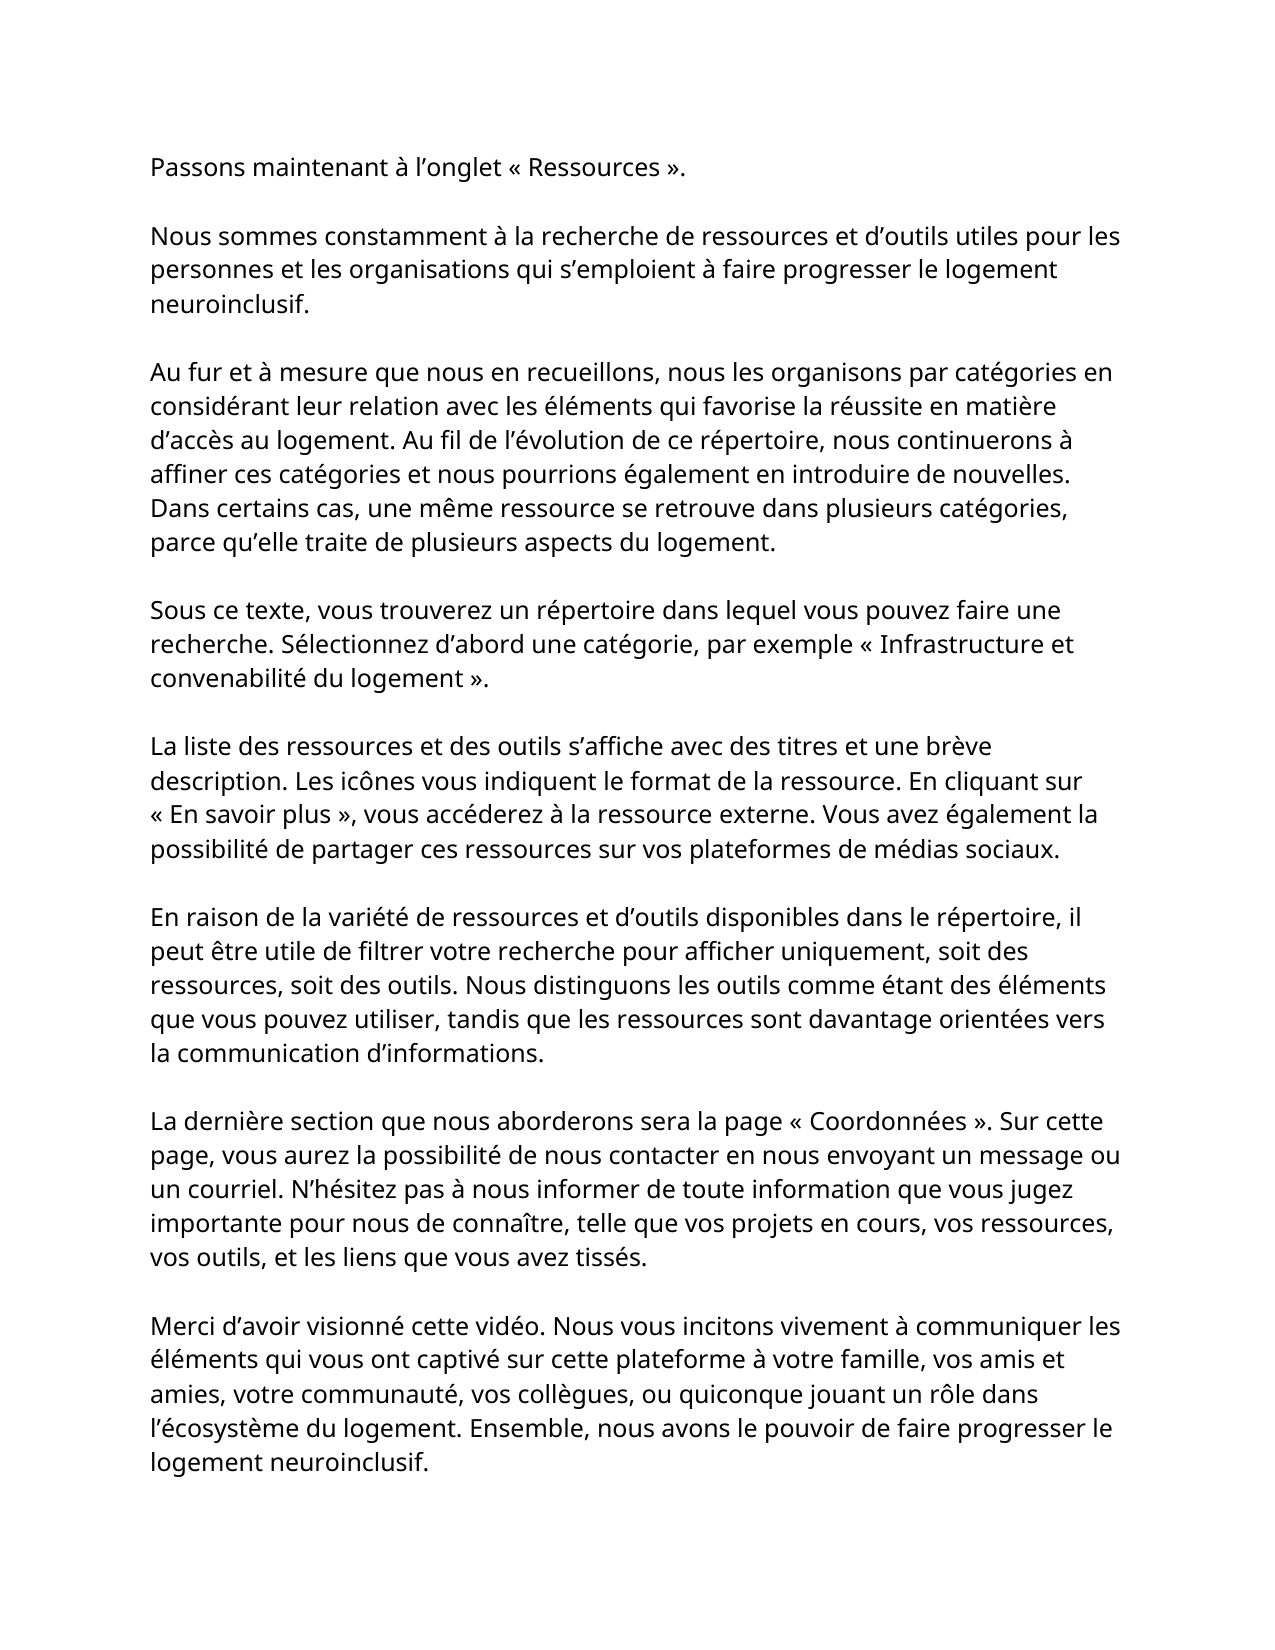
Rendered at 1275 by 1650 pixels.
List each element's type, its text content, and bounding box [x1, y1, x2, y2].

text Passons maintenant à l’onglet « Ressources ». [150, 150, 1125, 184]
text Au fur et à mesure que nous en recueillons, nous les organisons par catégories en considérant leur relation avec les éléments qui favorise la réussite en matière d’accès au logement. Au fil de l’évolution de ce répertoire, nous continuerons à affiner ces catégories et nous pourrions également en introduire de nouvelles. Dans certains cas, une même ressource se retrouve dans plusieurs catégories, parce qu’elle traite de plusieurs aspects du logement. [150, 354, 1125, 559]
text En raison de la variété de ressources et d’outils disponibles dans le répertoire, il peut être utile de filtrer votre recherche pour afficher uniquement, soit des ressources, soit des outils. Nous distinguons les outils comme étant des éléments que vous pouvez utiliser, tandis que les ressources sont davantage orientées vers la communication d’informations. [150, 899, 1125, 1070]
text Merci d’avoir visionné cette vidéo. Nous vous incitons vivement à communiquer les éléments qui vous ont captivé sur cette plateforme à votre famille, vos amis et amies, votre communauté, vos collègues, ou quiconque jouant un rôle dans l’écosystème du logement. Ensemble, nous avons le pouvoir de faire progresser le logement neuroinclusif. [150, 1308, 1125, 1478]
text La liste des ressources et des outils s’affiche avec des titres et une brève description. Les icônes vous indiquent le format de la ressource. En cliquant sur « En savoir plus », vous accéderez à la ressource externe. Vous avez également la possibilité de partager ces ressources sur vos plateformes de médias sociaux. [150, 729, 1125, 865]
text Sous ce texte, vous trouverez un répertoire dans lequel vous pouvez faire une recherche. Sélectionnez d’abord une catégorie, par exemple « Infrastructure et convenabilité du logement ». [150, 593, 1125, 695]
text Nous sommes constamment à la recherche de ressources et d’outils utiles pour les personnes et les organisations qui s’emploient à faire progresser le logement neuroinclusif. [150, 218, 1125, 320]
text La dernière section que nous aborderons sera la page « Coordonnées ». Sur cette page, vous aurez la possibilité de nous contacter en nous envoyant un message ou un courriel. N’hésitez pas à nous informer de toute information que vous jugez importante pour nous de connaître, telle que vos projets en cours, vos ressources, vos outils, et les liens que vous avez tissés. [150, 1104, 1125, 1274]
